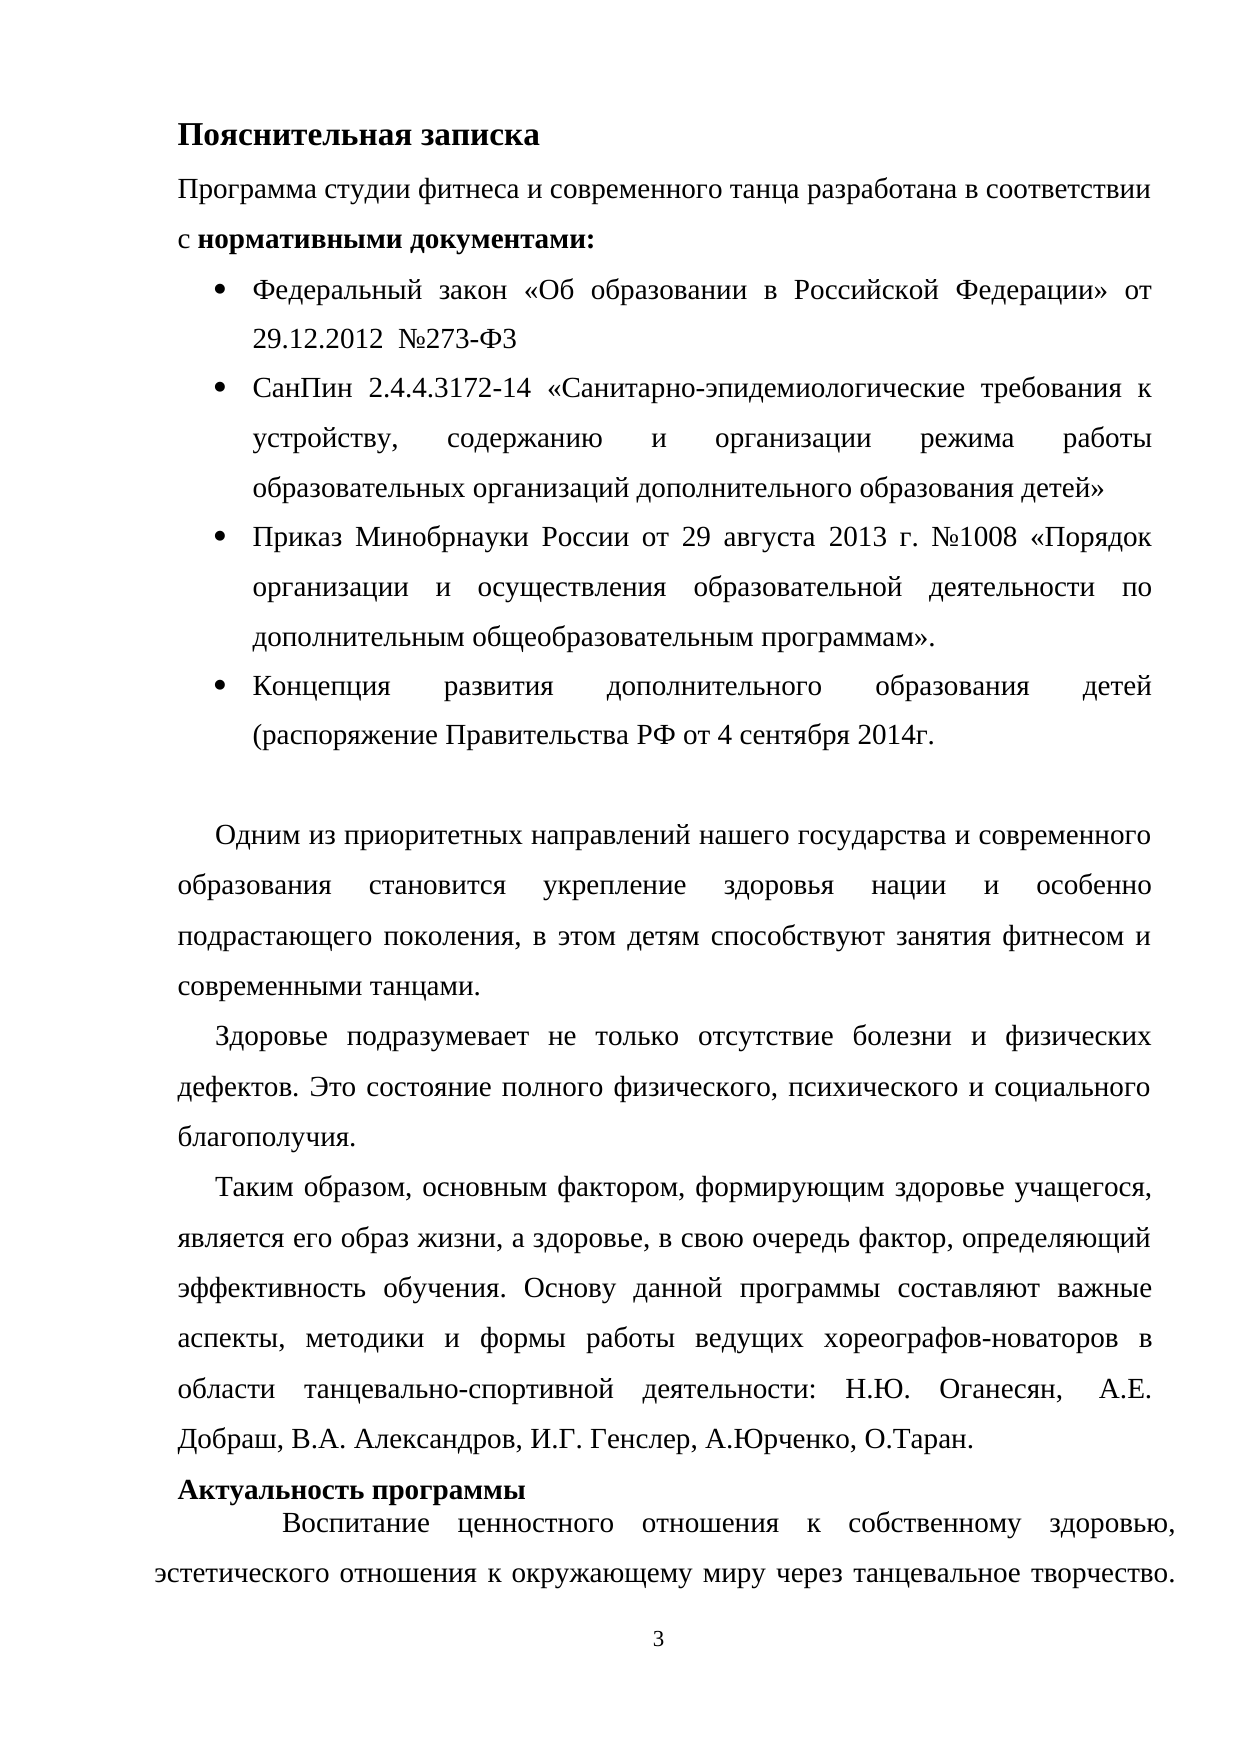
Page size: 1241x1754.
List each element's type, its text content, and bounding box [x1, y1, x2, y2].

text Таким образом, основным фактором, формирующим здоровье учащегося, является его образ жизни, а здоровье, в свою очередь фактор, определяющий эффективность обучения. Основу данной программы составляют важные аспекты, методики и формы работы ведущих хореографов-новаторов в области танцевально-спортивной деятельности: Н.Ю. Оганесян, А.Е. Добраш, В.А. Александров, И.Г. Генслер, А.Юрченко, О.Таран. [177, 1169, 1152, 1454]
subtitle Пояснительная записка [177, 114, 1176, 152]
text Здоровье подразумевает не только отсутствие болезни и физических дефектов. Это состояние полного физического, психического и социального благополучия. [177, 1018, 1152, 1153]
subtitle Актуальность программы [177, 1472, 1176, 1505]
list Федеральный закон «Об образовании в Российской Федерации» от 29.12.2012 №273-Ф3 [215, 272, 1152, 354]
list Концепция развития дополнительного образования детей (распоряжение Правительства РФ от 4 сентября 2014г. [215, 668, 1152, 751]
text Одним из приоритетных направлений нашего государства и современного образования становится укрепление здоровья нации и особенно подрастающего поколения, в этом детям способствуют занятия фитнесом и современными танцами. [177, 817, 1152, 1002]
list СанПин 2.4.4.3172-14 «Санитарно-эпидемиологические требования к устройству, содержанию и организации режима работы образовательных организаций дополнительного образования детей» [215, 371, 1152, 503]
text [154, 1505, 1176, 1589]
list Приказ Минобрнауки России от 29 августа 2013 г. №1008 «Порядок организации и осуществления образовательной деятельности по дополнительным общеобразовательным программам». [215, 519, 1152, 652]
text Программа студии фитнеса и современного танца разработана в соответствии с нормативными документами: [177, 171, 1152, 255]
